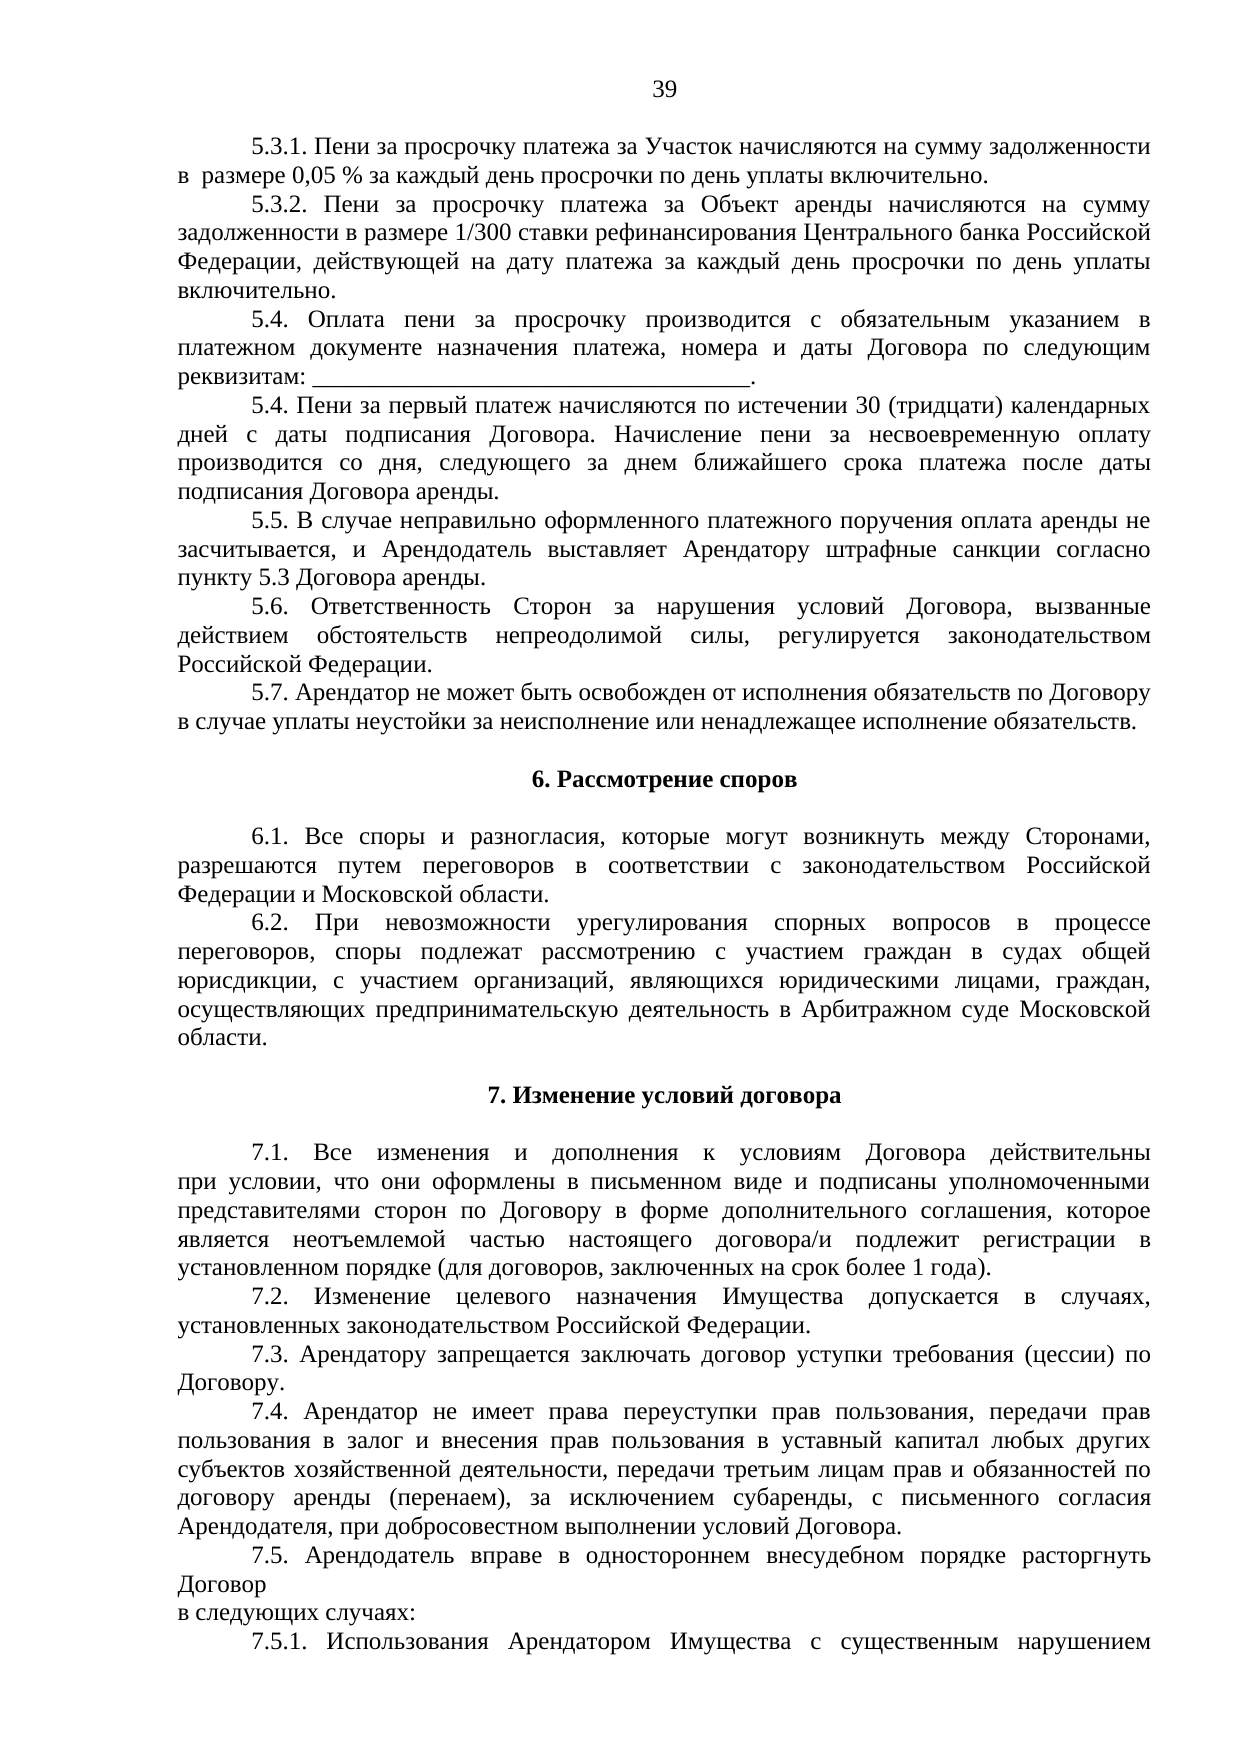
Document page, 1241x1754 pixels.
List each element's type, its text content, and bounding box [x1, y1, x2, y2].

text 6.2. При невозможности урегулирования спорных вопросов в процессе переговоров, споры подлежат рассмотрению с участием граждан в судах общей юрисдикции, с участием организаций, являющихся юридическими лицами, граждан, осуществляющих предпринимательскую деятельность в Арбитражном суде Московской области. [177, 907, 1152, 1051]
text 6. Рассмотрение споров [177, 764, 1152, 792]
text 7.3. Арендатору запрещается заключать договор уступки требования (цессии) по Договору. [177, 1339, 1152, 1396]
text 7.5. Арендодатель вправе в одностороннем внесудебном порядке расторгнуть Договор в следующих случаях: [177, 1540, 1152, 1626]
text 5.4. Оплата пени за просрочку производится с обязательным указанием в платежном документе назначения платежа, номера и даты Договора по следующим реквизитам: ___________________________________. [177, 304, 1152, 390]
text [177, 1626, 1152, 1655]
text 7.4. Арендатор не имеет права переуступки прав пользования, передачи прав пользования в залог и внесения прав пользования в уставный капитал любых других субъектов хозяйственной деятельности, передачи третьим лицам прав и обязанностей по договору аренды (перенаем), за исключением субаренды, с письменного согласия Арендодателя, при добросовестном выполнении условий Договора. [177, 1396, 1152, 1540]
text 7. Изменение условий договора [177, 1080, 1152, 1109]
text 5.7. Арендатор не может быть освобожден от исполнения обязательств по Договору в случае уплаты неустойки за неисполнение или ненадлежащее исполнение обязательств. [177, 677, 1152, 735]
text 7.1. Все изменения и дополнения к условиям Договора действительны при условии, что они оформлены в письменном виде и подписаны уполномоченными представителями сторон по Договору в форме дополнительного соглашения, которое является неотъемлемой частью настоящего договора/и подлежит регистрации в установленном порядке (для договоров, заключенных на срок более 1 года). [177, 1137, 1152, 1281]
text 5.5. В случае неправильно оформленного платежного поручения оплата аренды не засчитывается, и Арендодатель выставляет Арендатору штрафные санкции согласно пункту 5.3 Договора аренды. [177, 505, 1152, 591]
text 5.3.2. Пени за просрочку платежа за Объект аренды начисляются на сумму задолженности в размере 1/300 ставки рефинансирования Центрального банка Российской Федерации, действующей на дату платежа за каждый день просрочки по день уплаты включительно. [177, 189, 1152, 304]
text 5.3.1. Пени за просрочку платежа за Участок начисляются на сумму задолженности в размере 0,05 % за каждый день просрочки по день уплаты включительно. [177, 131, 1152, 189]
text 6.1. Все споры и разногласия, которые могут возникнуть между Сторонами, разрешаются путем переговоров в соответствии с законодательством Российской Федерации и Московской области. [177, 821, 1152, 907]
text 5.6. Ответственность Сторон за нарушения условий Договора, вызванные действием обстоятельств непреодолимой силы, регулируется законодательством Российской Федерации. [177, 591, 1152, 677]
text 7.2. Изменение целевого назначения Имущества допускается в случаях, установленных законодательством Российской Федерации. [177, 1281, 1152, 1339]
text 5.4. Пени за первый платеж начисляются по истечении 30 (тридцати) календарных дней с даты подписания Договора. Начисление пени за несвоевременную оплату производится со дня, следующего за днем ближайшего срока платежа после даты подписания Договора аренды. [177, 390, 1152, 505]
